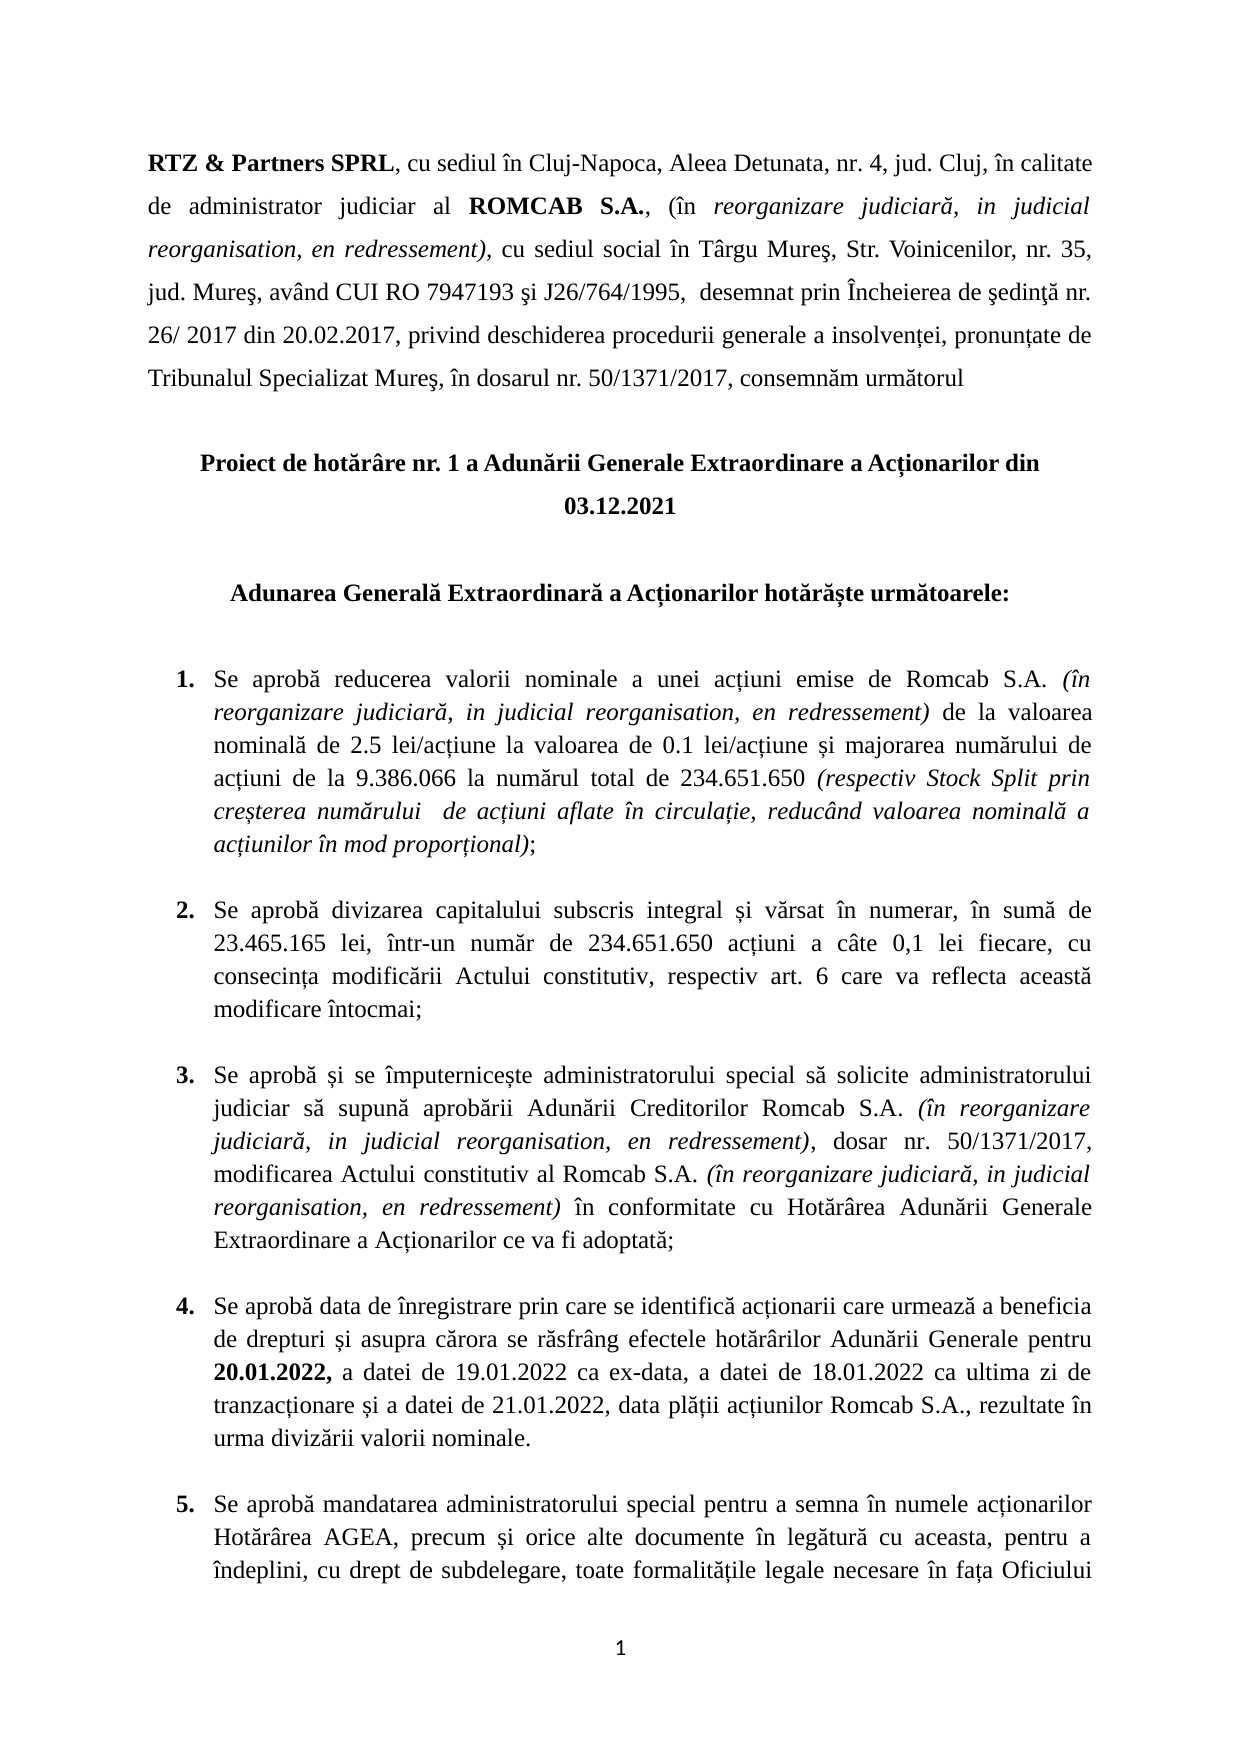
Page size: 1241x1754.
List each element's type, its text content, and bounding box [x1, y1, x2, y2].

list Se aprobă divizarea capitalului subscris integral și vărsat în numerar, în sumă de 23.465.165 lei, într-un număr de 234.651.650 acțiuni a câte 0,1 lei fiecare, cu consecința modificării Actului constitutiv, respectiv art. 6 care va reflecta această modificare întocmai; [176, 895, 1093, 1023]
text Proiect de hotărâre nr. 1 a Adunării Generale Extraordinare a Acționarilor din [148, 448, 1093, 477]
list Se aprobă data de înregistrare prin care se identifică acționarii care urmează a beneficia de drepturi și asupra cărora se răsfrâng efectele hotărârilor Adunării Generale pentru 20.01.2022, a datei de 19.01.2022 ca ex-data, a datei de 18.01.2022 ca ultima zi de tranzacționare și a datei de 21.01.2022, data plății acțiunilor Romcab S.A., rezultate în urma divizării valorii nominale. [176, 1291, 1093, 1452]
list Se aprobă reducerea valorii nominale a unei acțiuni emise de Romcab S.A. (în reorganizare judiciară, in judicial reorganisation, en redressement) de la valoarea nominală de 2.5 lei/acțiune la valoarea de 0.1 lei/acțiune și majorarea numărului de acțiuni de la 9.386.066 la numărul total de 234.651.650 (respectiv Stock Split prin creșterea numărului de acțiuni aflate în circulație, reducând valoarea nominală a acțiunilor în mod proporțional); [176, 664, 1093, 858]
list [176, 1489, 1093, 1584]
text RTZ & Partners SPRL, cu sediul în Cluj-Napoca, Aleea Detunata, nr. 4, jud. Cluj, în calitate de administrator judiciar al ROMCAB S.A., (în reorganizare judiciară, in judicial reorganisation, en redressement), cu sediul social în Târgu Mureş, Str. Voinicenilor, nr. 35, jud. Mureş, având CUI RO 7947193 şi J26/764/1995, desemnat prin Încheierea de şedinţă nr. 26/ 2017 din 20.02.2017, privind deschiderea procedurii generale a insolvenței, pronunțate de Tribunalul Specializat Mureş, în dosarul nr. 50/1371/2017, consemnăm următorul [148, 148, 1093, 392]
text 03.12.2021 [148, 491, 1093, 520]
text Adunarea Generală Extraordinară a Acționarilor hotărăște următoarele: [148, 578, 1093, 606]
list Se aprobă și se împuternicește administratorului special să solicite administratorului judiciar să supună aprobării Adunării Creditorilor Romcab S.A. (în reorganizare judiciară, in judicial reorganisation, en redressement), dosar nr. 50/1371/2017, modificarea Actului constitutiv al Romcab S.A. (în reorganizare judiciară, in judicial reorganisation, en redressement) în conformitate cu Hotărârea Adunării Generale Extraordinare a Acționarilor ce va fi adoptată; [176, 1060, 1093, 1254]
